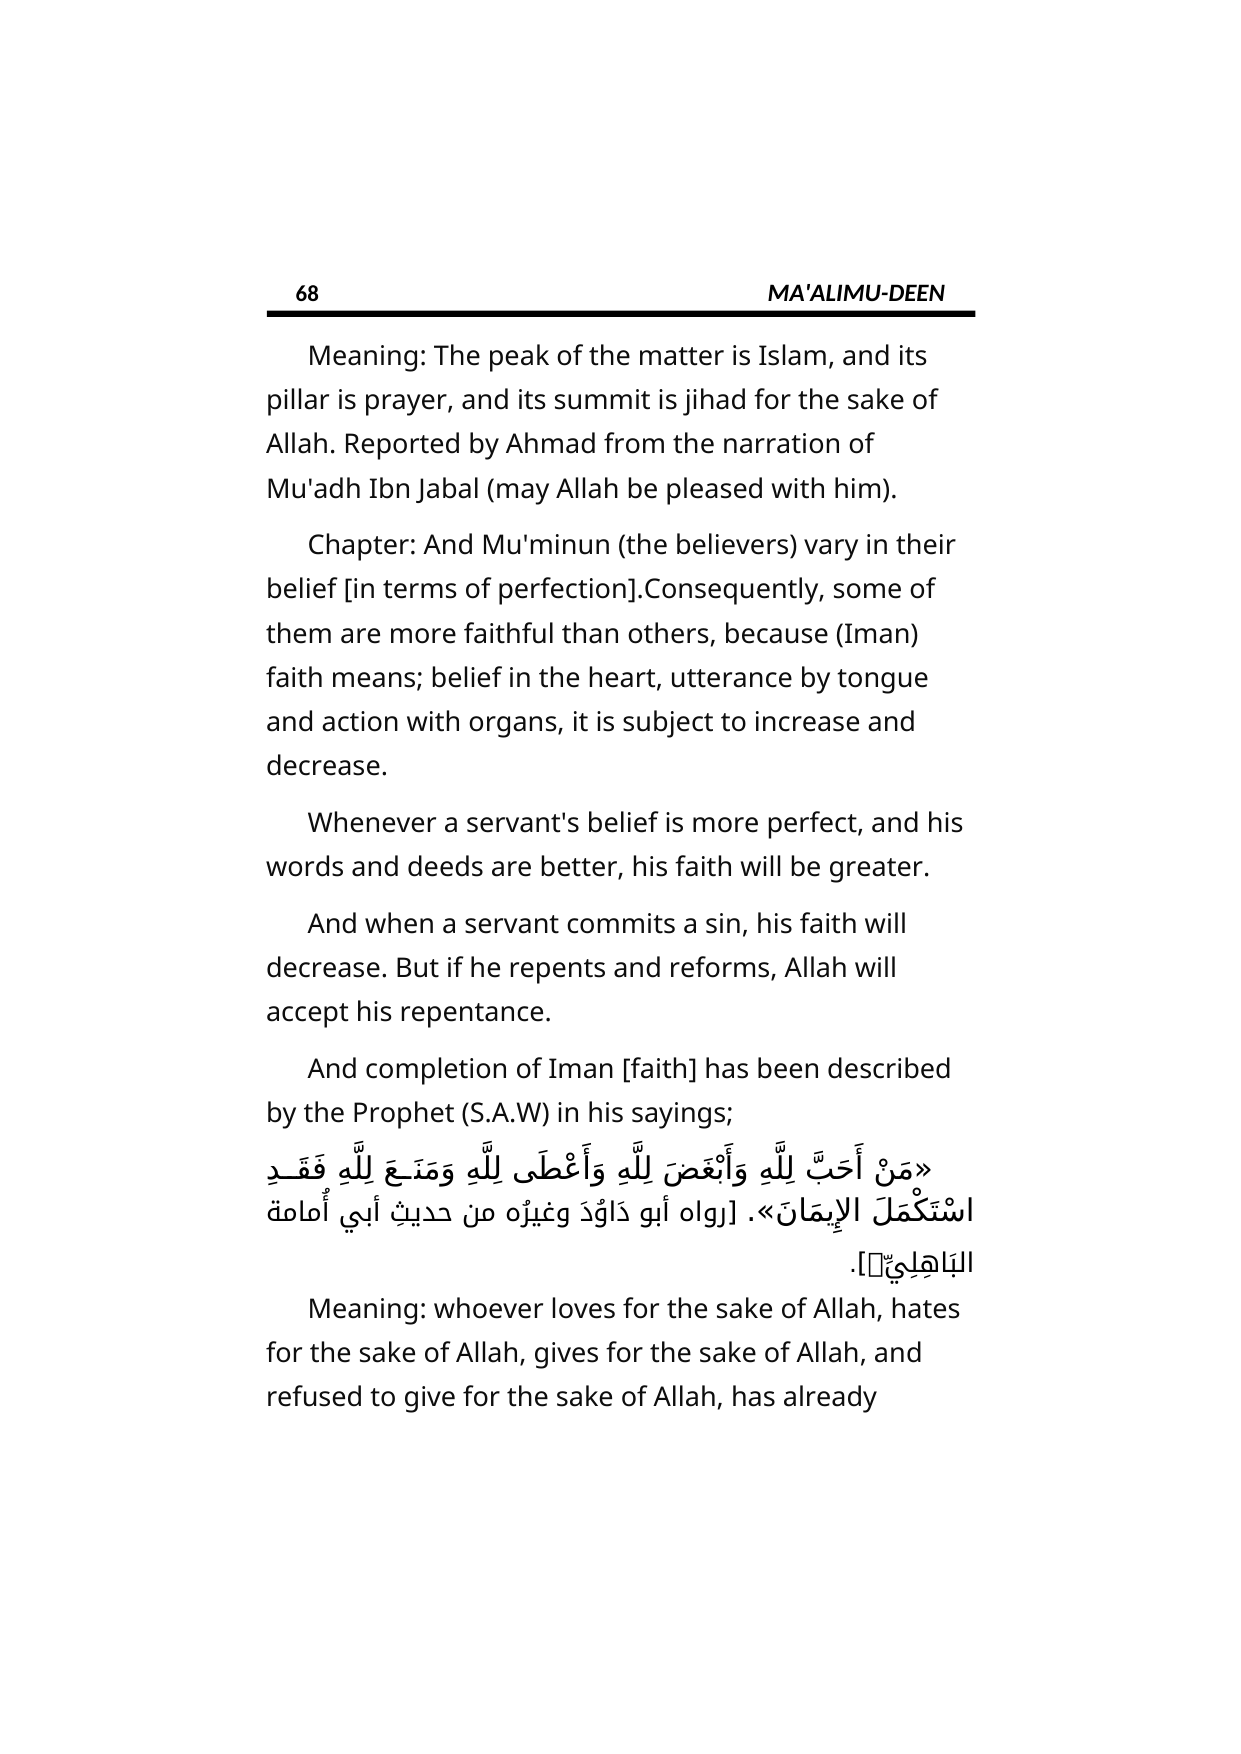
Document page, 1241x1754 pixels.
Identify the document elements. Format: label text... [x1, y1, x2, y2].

text Meaning: The peak of the matter is Islam, and its pillar is prayer, and its summit is jihad for the sake of Allah. Reported by Ahmad from the narration of Mu'adh Ibn Jabal (may Allah be pleased with him). [266, 337, 974, 506]
text «مَنْ أَحَبَّ لِلَّهِ وَأَبْغَضَ لِلَّهِ وَأَعْطَى لِلَّهِ وَمَنَعَ لِلَّهِ فَقَدِ اسْتَكْمَلَ الإِيمَانَ». [رواه أبو دَاوُدَ وغيرُه من حديثِ أبي أُمامة البَاهِلِيِّ]. [266, 1150, 974, 1289]
text And completion of Iman [faith] has been described by the Prophet (S.A.W) in his sayings; [266, 1049, 974, 1130]
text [266, 1289, 974, 1414]
text Whenever a servant's belief is more perfect, and his words and deeds are better, his faith will be greater. [266, 803, 974, 884]
text And when a servant commits a sin, his faith will decrease. But if he repents and reforms, Allah will accept his repentance. [266, 904, 974, 1029]
text Chapter: And Mu'minun (the believers) vary in their belief [in terms of perfection].Consequently, some of them are more faithful than others, because (Iman) faith means; belief in the heart, utterance by tongue and action with organs, it is subject to increase and decrease. [266, 526, 974, 783]
